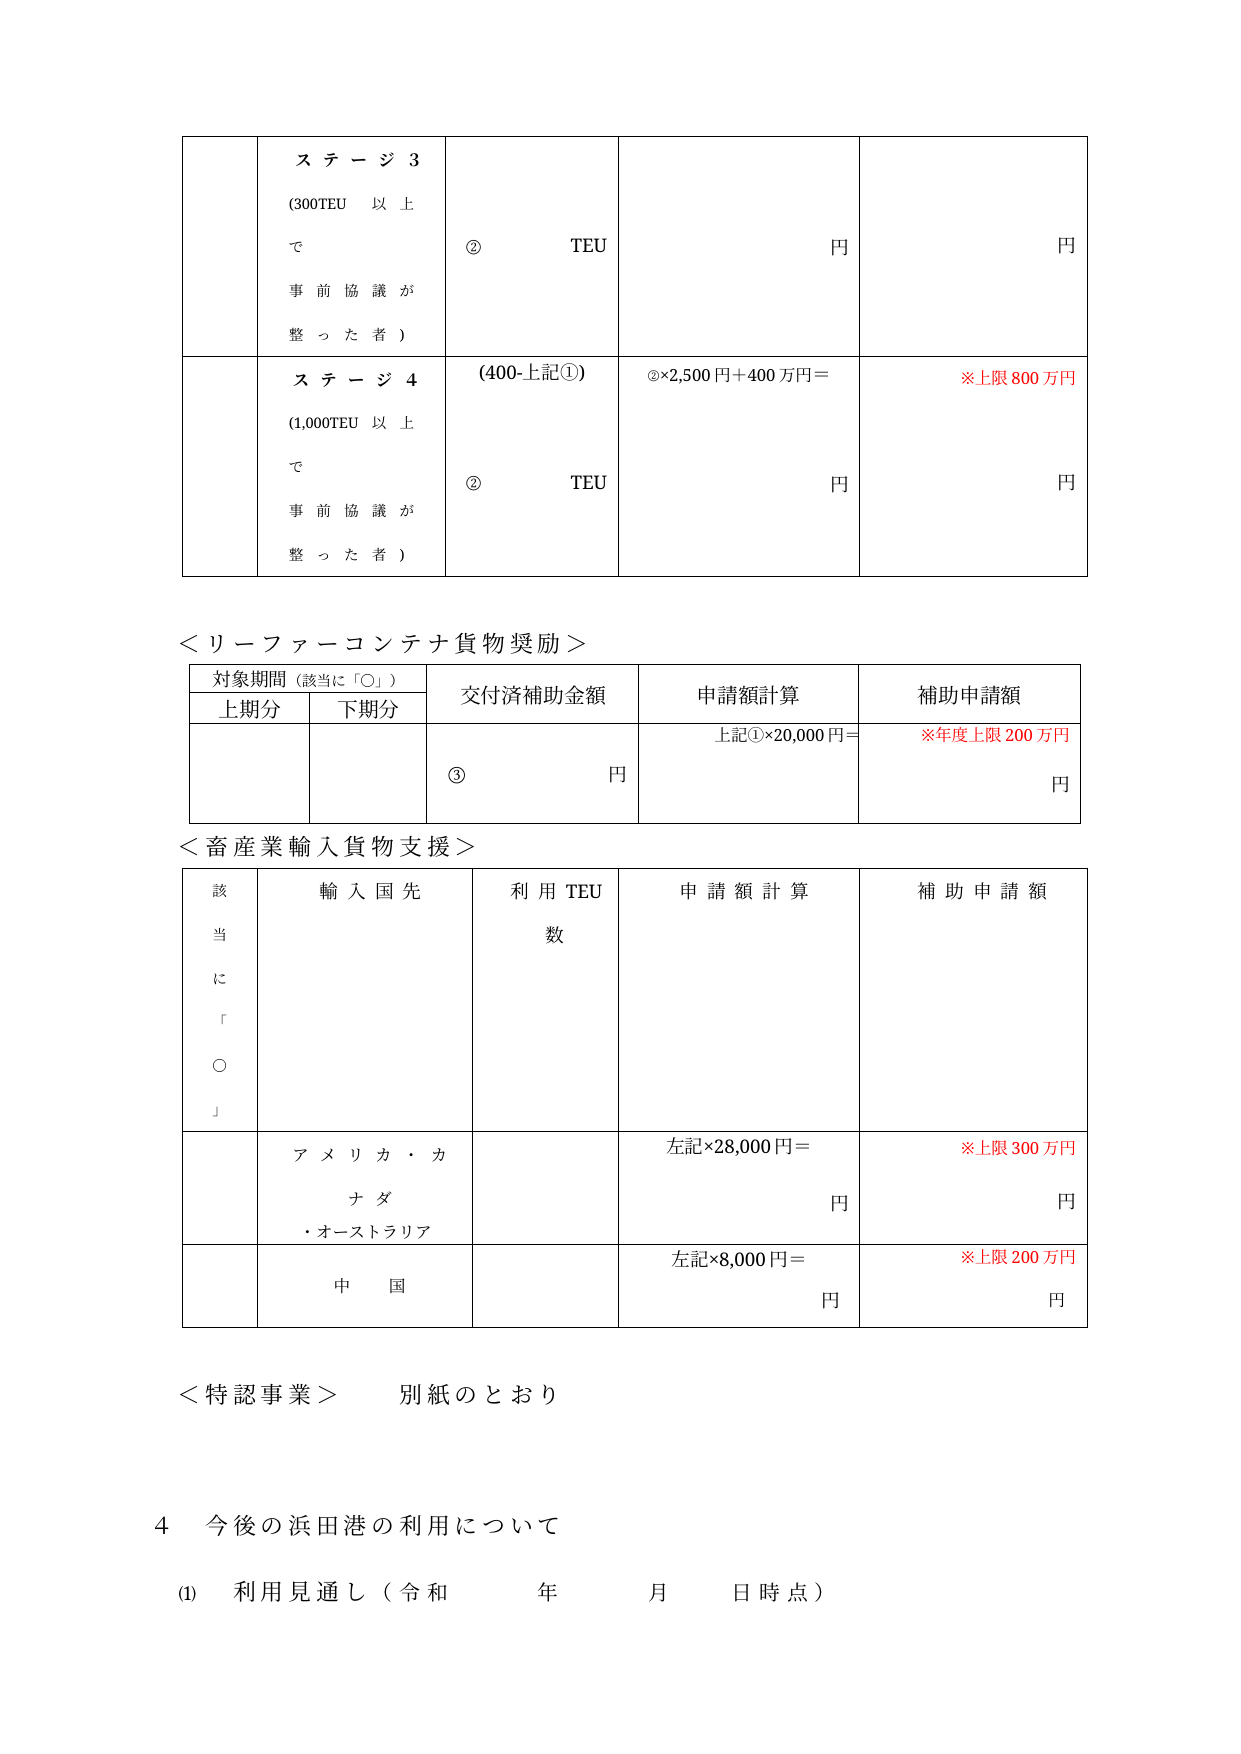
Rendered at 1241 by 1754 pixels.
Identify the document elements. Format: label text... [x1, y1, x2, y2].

table_cell 円 [860, 389, 1087, 576]
table_cell 円 [860, 137, 1087, 356]
table_header 利用TEU数 [473, 869, 618, 1131]
text ＜畜産業輸入貨物支援＞ [150, 824, 1120, 867]
table_cell ※上限800万円 [860, 357, 1087, 389]
table_cell アメリカ・カナダ ・オーストラリア [258, 1132, 472, 1243]
table_cell [473, 1245, 618, 1327]
table_cell 左記×28,000円＝ [619, 1132, 859, 1159]
table_cell ※年度上限200万円 [859, 724, 1080, 746]
table_cell ② [446, 137, 493, 356]
table_cell ステージ４ (1,000TEU以上で 事前協議が整った者) [258, 357, 445, 576]
table_header 補助申請額 [859, 665, 1080, 723]
table_cell ② [446, 389, 493, 576]
table_cell 円 [619, 1272, 859, 1327]
table_cell 円 [860, 1272, 1087, 1327]
table_cell 円 [619, 137, 859, 356]
table_header 対象期間（該当に「〇」） [190, 665, 426, 692]
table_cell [258, 137, 445, 356]
table_header 輸入国先 [258, 869, 472, 1131]
table_cell 円 [477, 724, 638, 823]
table_cell 円 [859, 746, 1080, 823]
table_cell [190, 724, 309, 823]
table_cell TEU [493, 389, 618, 576]
table_cell 中 国 [258, 1245, 472, 1327]
table_cell [183, 137, 257, 356]
table_cell ※上限200万円 [860, 1245, 1087, 1272]
table_header 申請額計算 [639, 665, 858, 723]
table_cell [183, 1245, 257, 1327]
table_cell TEU [493, 137, 618, 356]
text ４ 今後の浜田港の利用について [150, 1503, 1120, 1546]
table_cell (400-上記①) [446, 357, 618, 389]
table_cell 円 [619, 389, 859, 576]
text ＜リーファーコンテナ貨物奨励＞ [150, 621, 1120, 664]
table_cell [310, 724, 426, 823]
table_cell 円 [860, 1159, 1087, 1243]
table_cell [473, 1132, 618, 1243]
table_cell 上記①×20,000円＝ [639, 724, 858, 746]
table_cell [183, 357, 257, 576]
table_cell 円 [619, 1159, 859, 1243]
table_cell ②×2,500円＋400万円＝ [619, 357, 859, 389]
table_cell [183, 1132, 257, 1243]
table_header 交付済補助金額 [427, 665, 638, 723]
table_cell 左記×8,000円＝ [619, 1245, 859, 1272]
table_cell ※上限300万円 [860, 1132, 1087, 1159]
table_cell 下期分 [310, 693, 426, 723]
table_header 申請額計算 [619, 869, 859, 1131]
text ＜特認事業＞ 別紙のとおり [150, 1371, 1120, 1415]
table_cell 上期分 [190, 693, 309, 723]
table_header 補助申請額 [860, 869, 1087, 1131]
table_header 該当に「〇」 [183, 869, 257, 1131]
table_cell ③ [427, 724, 477, 823]
table_cell [639, 746, 858, 823]
text ⑴ 利用見通し（令和 年 月 日時点） [150, 1568, 1120, 1612]
